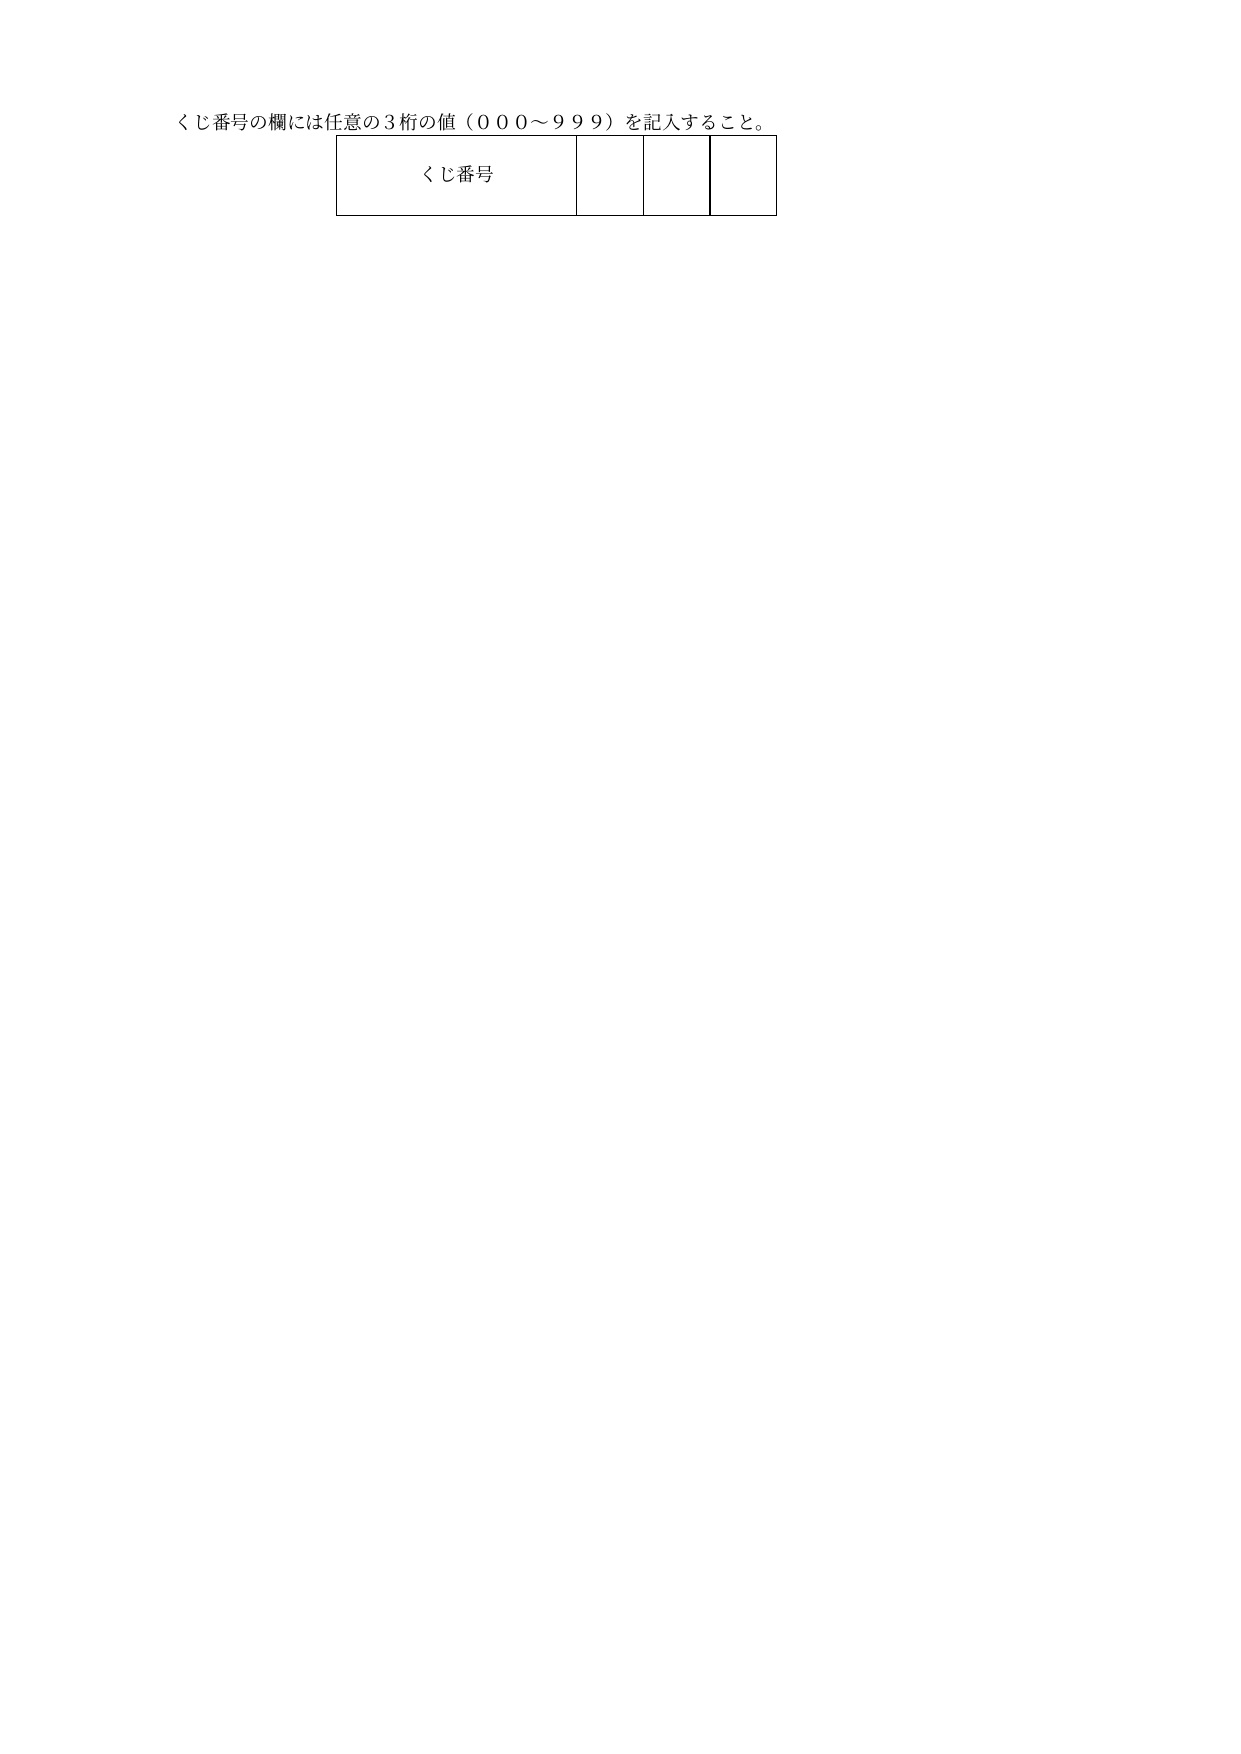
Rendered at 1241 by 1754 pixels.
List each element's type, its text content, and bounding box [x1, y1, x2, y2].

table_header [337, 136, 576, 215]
text くじ番号の欄には任意の３桁の値（０００～９９９）を記入すること。 [118, 108, 1122, 135]
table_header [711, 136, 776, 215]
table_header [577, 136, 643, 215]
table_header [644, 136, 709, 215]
